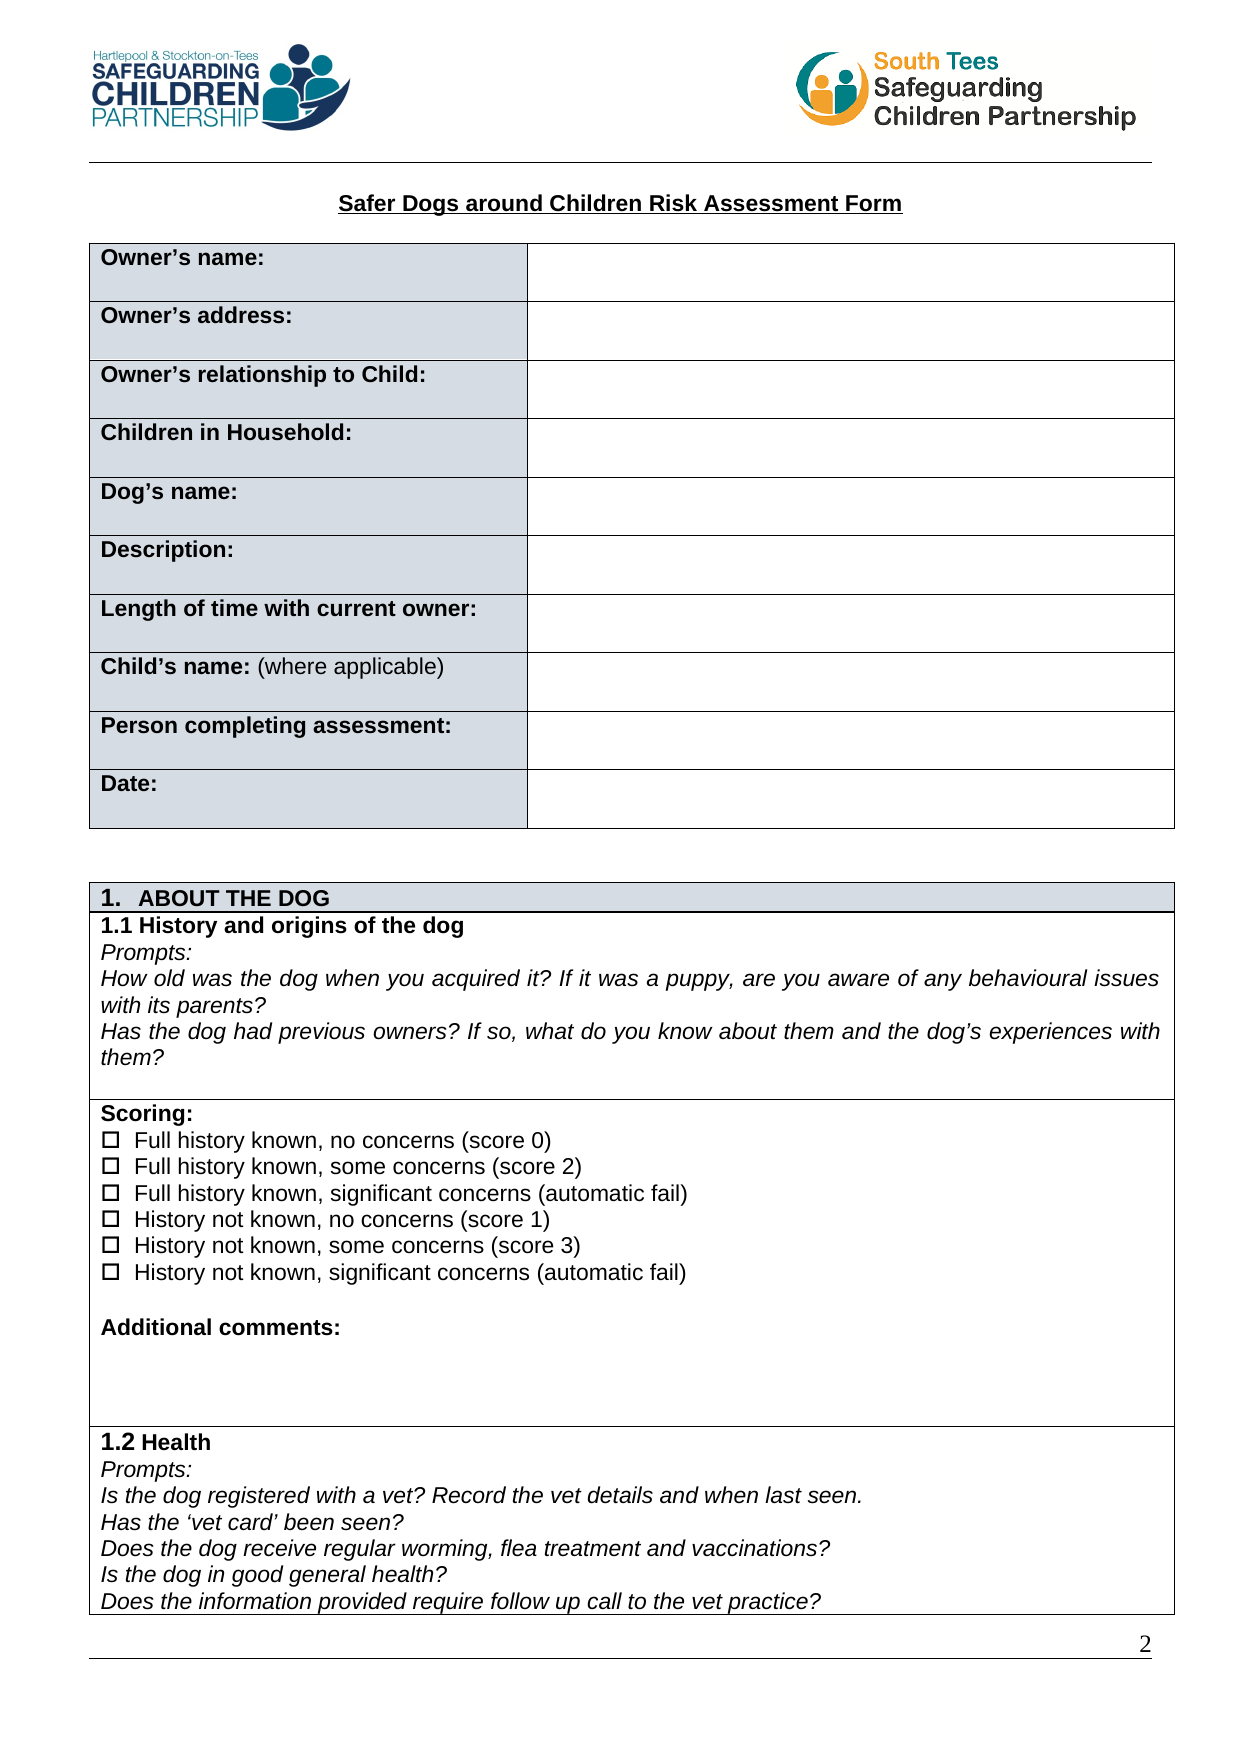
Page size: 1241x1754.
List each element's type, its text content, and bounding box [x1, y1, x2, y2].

table_cell [528, 302, 1174, 359]
text Safer Dogs around Children Risk Assessment Form [89, 190, 1152, 216]
table_cell Owner’s address: [90, 302, 527, 359]
table_header Owner’s name: [90, 244, 527, 301]
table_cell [90, 1427, 1174, 1614]
table_cell Child’s name: (where applicable) [90, 653, 527, 711]
table_cell Children in Household: [90, 419, 527, 477]
table_cell [528, 419, 1174, 477]
table_cell Description: [90, 536, 527, 594]
table_cell Date: [90, 770, 527, 828]
table_cell [528, 361, 1174, 418]
table_cell 1.1 History and origins of the dog Prompts: How old was the dog when you acquired it? If it was a puppy, are you aware of any behavioural issues with its parents? Has the dog had previous owners? If so, what do you know about them and the dog’s experiences with them? [90, 913, 1174, 1099]
table_header [528, 244, 1174, 301]
table_cell Scoring: Full history known, no concerns (score 0) Full history known, some concerns (score 2) Full history known, significant concerns (automatic fail) History not known, no concerns (score 1) History not known, some concerns (score 3) History not known, significant concerns (automatic fail) Additional comments: [90, 1100, 1174, 1426]
table_cell [528, 770, 1174, 828]
table_header ABOUT THE DOG [90, 883, 1174, 911]
table_cell Dog’s name: [90, 478, 527, 535]
table_cell [528, 712, 1174, 769]
table_cell Person completing assessment: [90, 712, 527, 769]
table_cell [528, 595, 1174, 652]
table_cell [528, 653, 1174, 711]
table_cell Length of time with current owner: [90, 595, 527, 652]
table_cell Owner’s relationship to Child: [90, 361, 527, 418]
picture [88, 41, 353, 134]
table_cell [528, 536, 1174, 594]
picture [780, 41, 1152, 134]
table_cell [528, 478, 1174, 535]
